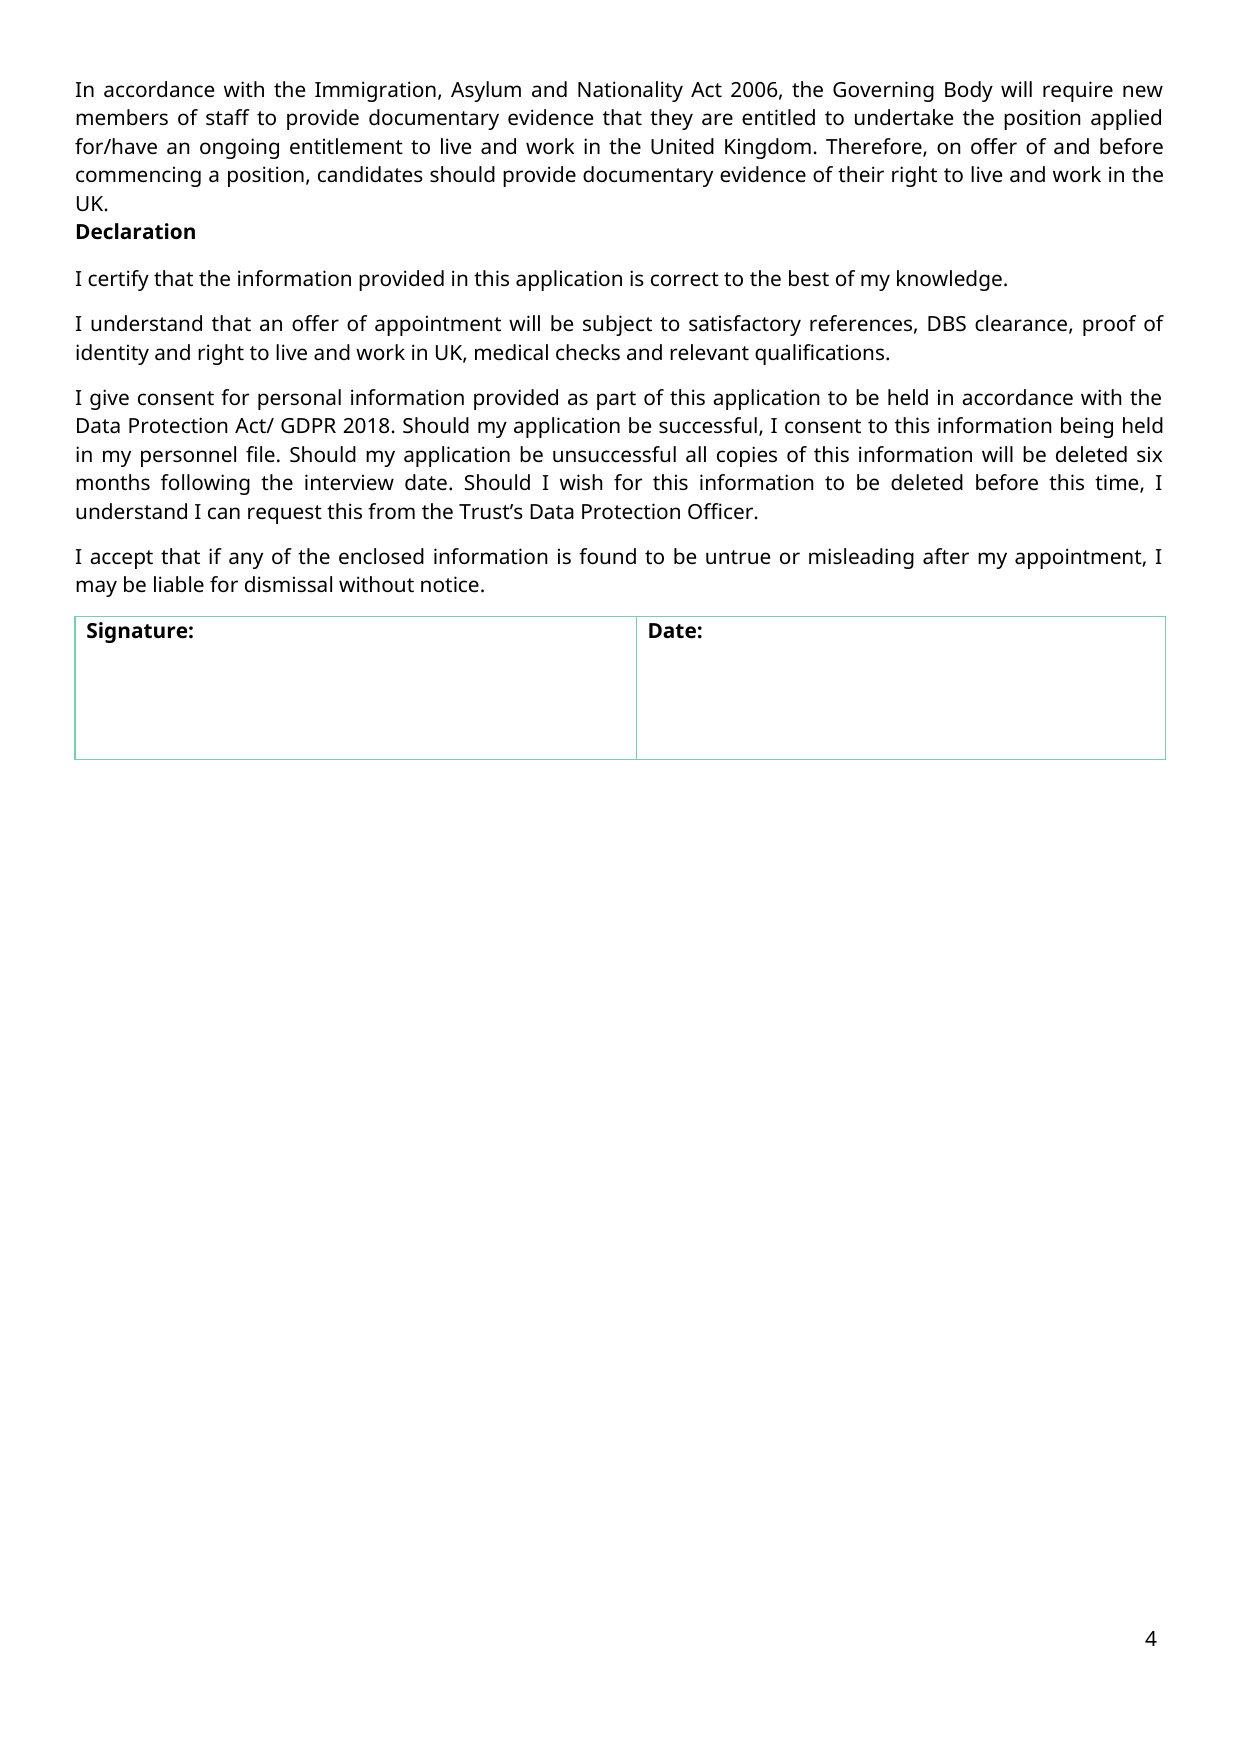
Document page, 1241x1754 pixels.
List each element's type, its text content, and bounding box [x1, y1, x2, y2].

text Declaration [75, 217, 1165, 246]
text In accordance with the Immigration, Asylum and Nationality Act 2006, the Governing Body will require new members of staff to provide documentary evidence that they are entitled to undertake the position applied for/have an ongoing entitlement to live and work in the United Kingdom. Therefore, on offer of and before commencing a position, candidates should provide documentary evidence of their right to live and work in the UK. [75, 75, 1165, 217]
text I understand that an offer of appointment will be subject to satisfactory references, DBS clearance, proof of identity and right to live and work in UK, medical checks and relevant qualifications. [75, 309, 1165, 366]
text I accept that if any of the enclosed information is found to be untrue or misleading after my appointment, I may be liable for dismissal without notice. [75, 542, 1165, 599]
text I certify that the information provided in this application is correct to the best of my knowledge. [75, 264, 1165, 293]
table_header Date: [637, 617, 1165, 759]
table_header Signature: [76, 617, 636, 759]
text I give consent for personal information provided as part of this application to be held in accordance with the Data Protection Act/ GDPR 2018. Should my application be successful, I consent to this information being held in my personnel file. Should my application be unsuccessful all copies of this information will be deleted six months following the interview date. Should I wish for this information to be deleted before this time, I understand I can request this from the Trust’s Data Protection Officer. [75, 383, 1165, 525]
